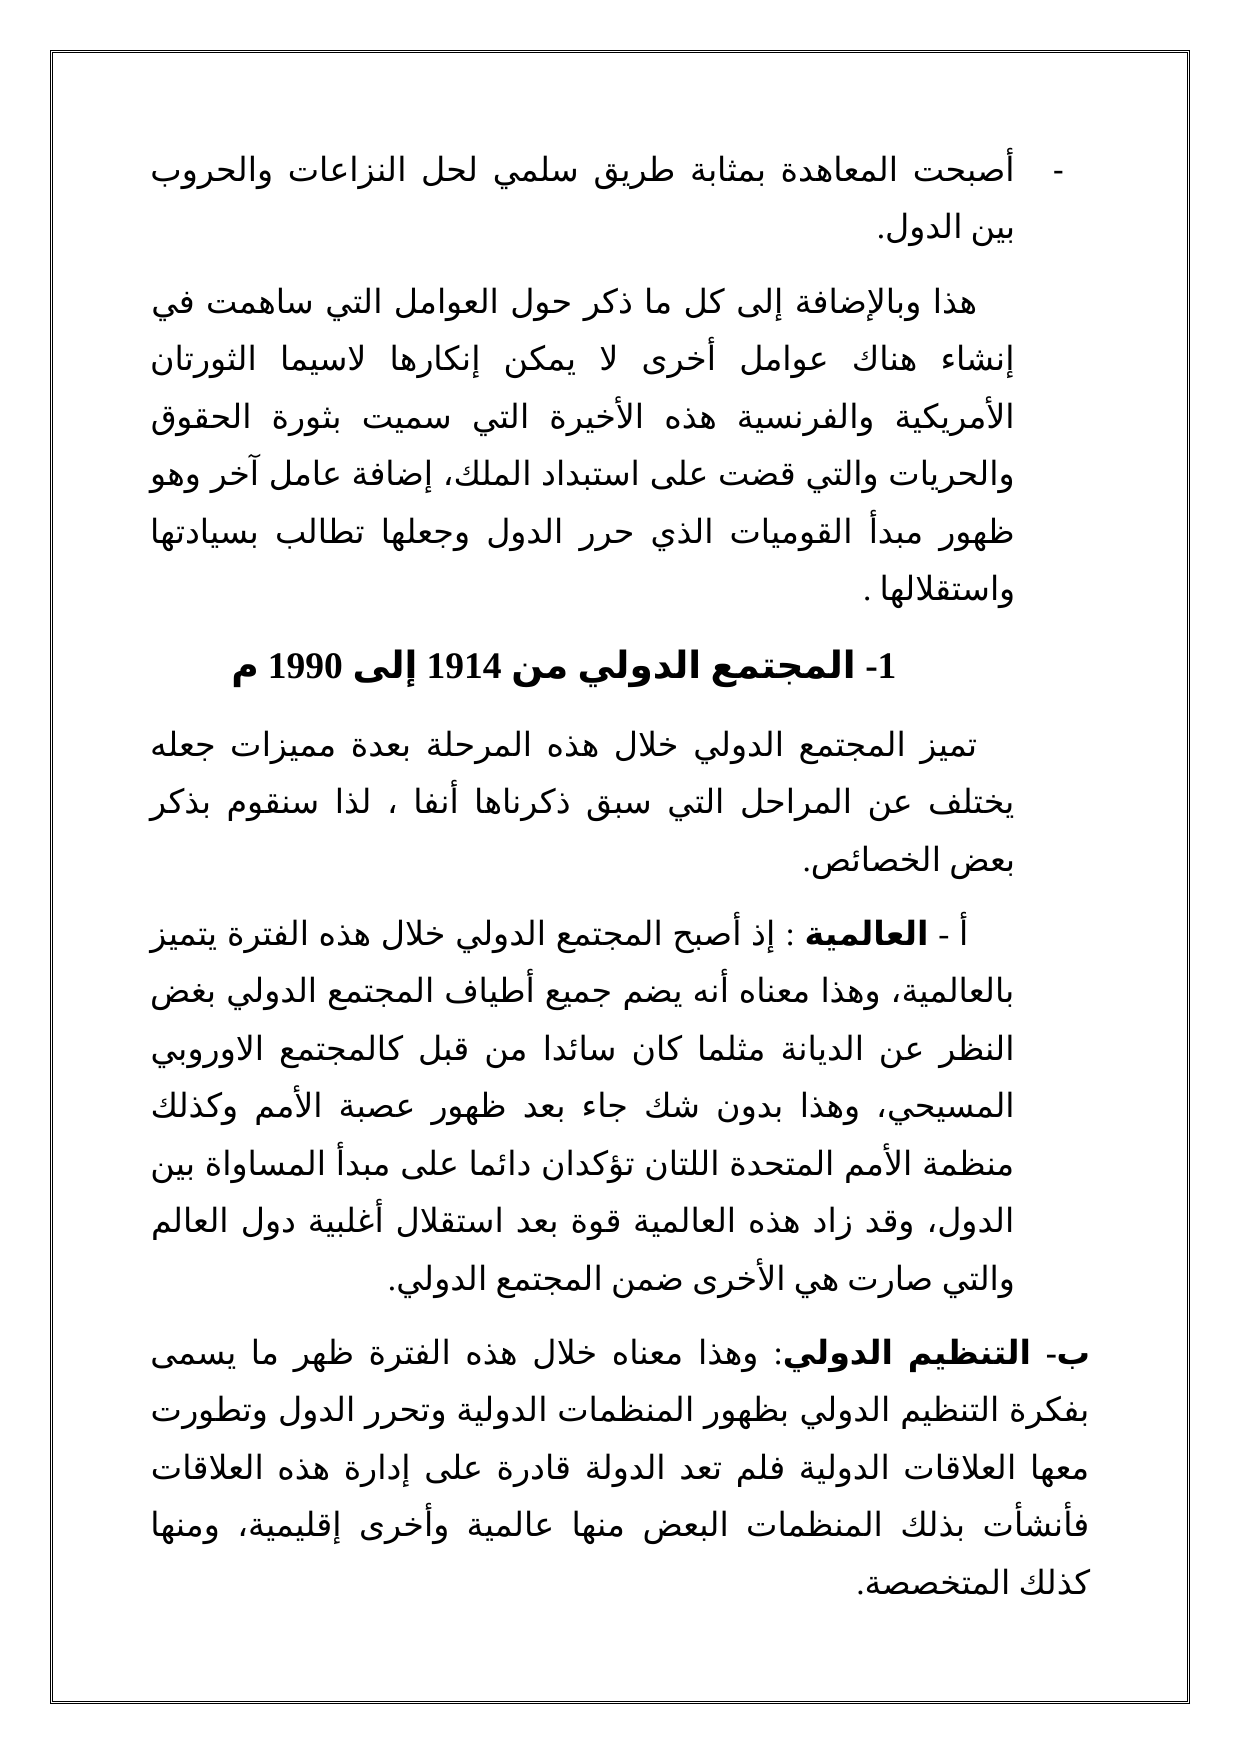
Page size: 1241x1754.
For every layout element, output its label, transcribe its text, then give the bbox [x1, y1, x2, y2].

text تميز المجتمع الدولي خلال هذه المرحلة بعدة مميزات جعله يختلف عن المراحل التي سبق ذكرناها أنفا ، لذا سنقوم بذكر بعض الخصائص. [150, 725, 1015, 878]
text 1- المجتمع الدولي من 1914 إلى 1990 م [150, 643, 1015, 687]
text هذا وبالإضافة إلى كل ما ذكر حول العوامل التي ساهمت في إنشاء هناك عوامل أخرى لا يمكن إنكارها لاسيما الثورتان الأمريكية والفرنسية هذه الأخيرة التي سميت بثورة الحقوق والحريات والتي قضت على استبداد الملك، إضافة عامل آخر وهو ظهور مبدأ القوميات الذي حرر الدول وجعلها تطالب بسيادتها واستقلالها . [150, 282, 1015, 608]
text ب- التنظيم الدولي: وهذا معناه خلال هذه الفترة ظهر ما يسمى بفكرة التنظيم الدولي بظهور المنظمات الدولية وتحرر الدول وتطورت معها العلاقات الدولية فلم تعد الدولة قادرة على إدارة هذه العلاقات فأنشأت بذلك المنظمات البعض منها عالمية وأخرى إقليمية، ومنها كذلك المتخصصة. [150, 1333, 1090, 1602]
list أصبحت المعاهدة بمثابة طريق سلمي لحل النزاعات والحروب بين الدول. [150, 150, 1053, 246]
text أ - العالمية : إذ أصبح المجتمع الدولي خلال هذه الفترة يتميز بالعالمية، وهذا معناه أنه يضم جميع أطياف المجتمع الدولي بغض النظر عن الديانة مثلما كان سائدا من قبل كالمجتمع الاوروبي المسيحي، وهذا بدون شك جاء بعد ظهور عصبة الأمم وكذلك منظمة الأمم المتحدة اللتان تؤكدان دائما على مبدأ المساواة بين الدول، وقد زاد هذه العالمية قوة بعد استقلال أغلبية دول العالم والتي صارت هي الأخرى ضمن المجتمع الدولي. [150, 914, 1015, 1297]
